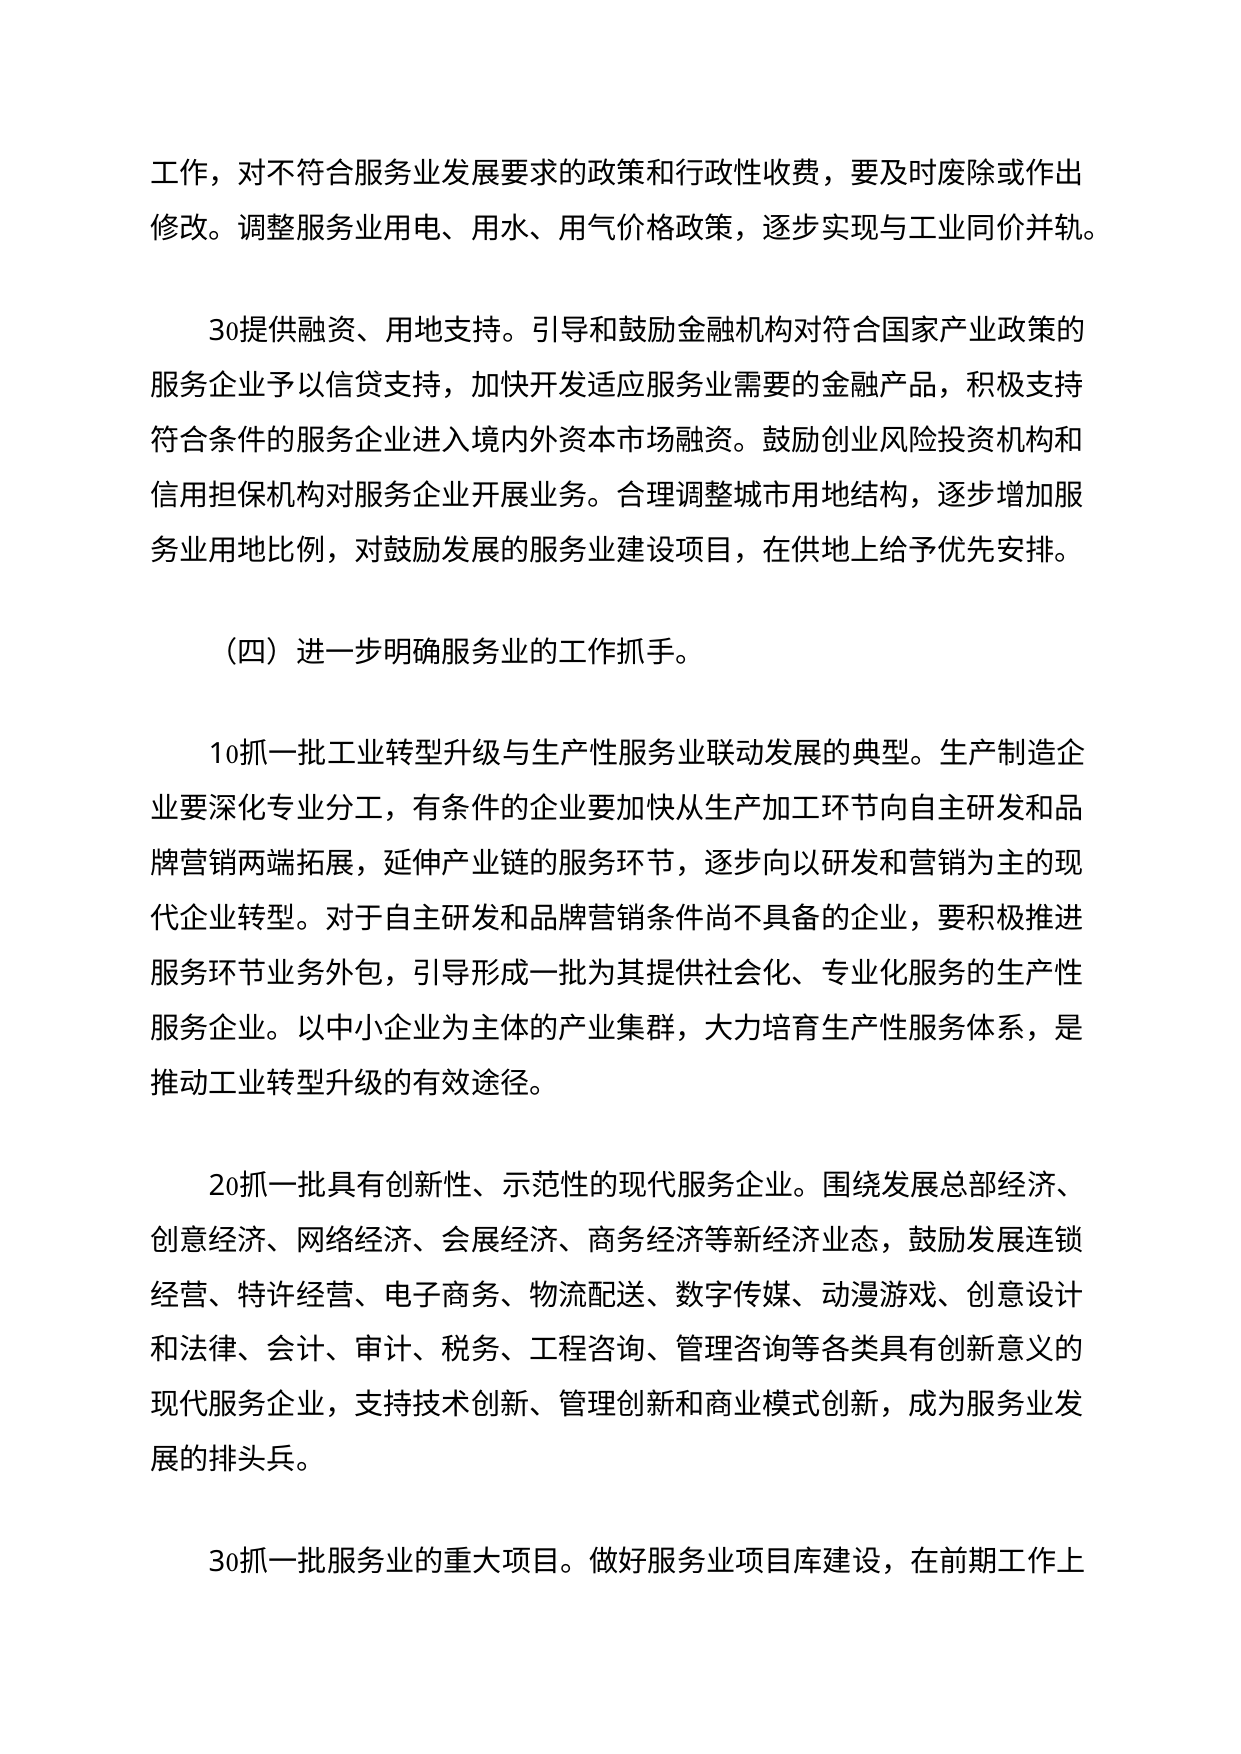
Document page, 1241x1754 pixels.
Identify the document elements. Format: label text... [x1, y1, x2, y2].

text 1抓一批工业转型升级与生产性服务业联动发展的典型。生产制造企业要深化专业分工，有条件的企业要加快从生产加工环节向自主研发和品牌营销两端拓展，延伸产业链的服务环节，逐步向以研发和营销为主的现代企业转型。对于自主研发和品牌营销条件尚不具备的企业，要积极推进服务环节业务外包，引导形成一批为其提供社会化、专业化服务的生产性服务企业。以中小企业为主体的产业集群，大力培育生产性服务体系，是推动工业转型升级的有效途径。 [150, 730, 1090, 1102]
text 3提供融资、用地支持。引导和鼓励金融机构对符合国家产业政策的服务企业予以信贷支持，加快开发适应服务业需要的金融产品，积极支持符合条件的服务企业进入境内外资本市场融资。鼓励创业风险投资机构和信用担保机构对服务企业开展业务。合理调整城市用地结构，逐步增加服务业用地比例，对鼓励发展的服务业建设项目，在供地上给予优先安排。 [150, 307, 1090, 569]
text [150, 1537, 1090, 1580]
text （四）进一步明确服务业的工作抓手。 [150, 628, 1090, 670]
text 2抓一批具有创新性、示范性的现代服务企业。围绕发展总部经济、创意经济、网络经济、会展经济、商务经济等新经济业态，鼓励发展连锁经营、特许经营、电子商务、物流配送、数字传媒、动漫游戏、创意设计和法律、会计、审计、税务、工程咨询、管理咨询等各类具有创新意义的现代服务企业，支持技术创新、管理创新和商业模式创新，成为服务业发展的排头兵。 [150, 1161, 1090, 1478]
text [150, 150, 1090, 247]
